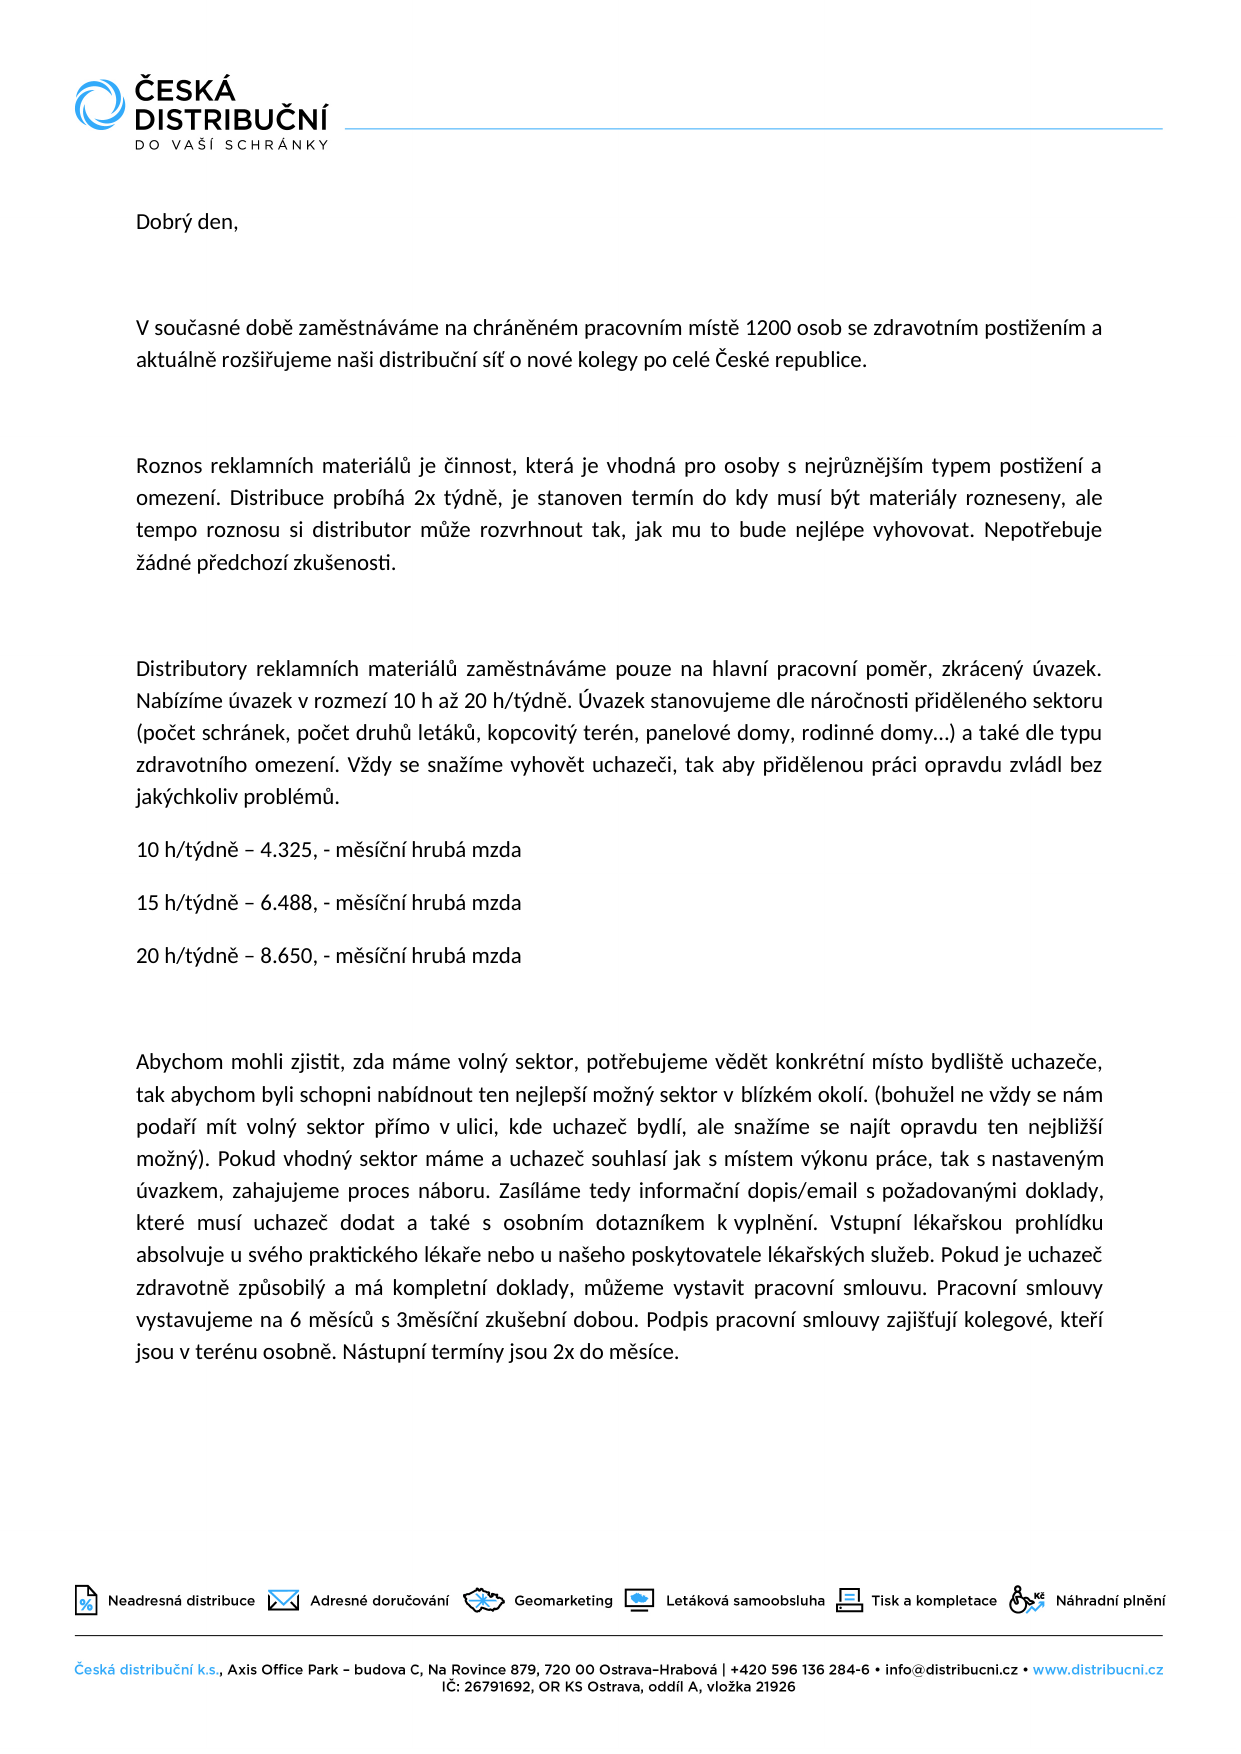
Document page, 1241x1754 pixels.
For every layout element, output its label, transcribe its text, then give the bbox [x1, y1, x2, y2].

text Abychom mohli zjistit, zda máme volný sektor, potřebujeme vědět konkrétní místo bydliště uchazeče, tak abychom byli schopni nabídnout ten nejlepší možný sektor v blízkém okolí. (bohužel ne vždy se nám podaří mít volný sektor přímo v ulici, kde uchazeč bydlí, ale snažíme se najít opravdu ten nejbližší možný). Pokud vhodný sektor máme a uchazeč souhlasí jak s místem výkonu práce, tak s nastaveným úvazkem, zahajujeme proces náboru. Zasíláme tedy informační dopis/email s požadovanými doklady, které musí uchazeč dodat a také s osobním dotazníkem k vyplnění. Vstupní lékařskou prohlídku absolvuje u svého praktického lékaře nebo u našeho poskytovatele lékařských služeb. Pokud je uchazeč zdravotně způsobilý a má kompletní doklady, můžeme vystavit pracovní smlouvu. Pracovní smlouvy vystavujeme na 6 měsíců s 3měsíční zkušební dobou. Podpis pracovní smlouvy zajišťují kolegové, kteří jsou v terénu osobně. Nástupní termíny jsou 2x do měsíce. [136, 1047, 1104, 1365]
text 20 h/týdně – 8.650, - měsíční hrubá mzda [136, 941, 1104, 969]
text 15 h/týdně – 6.488, - měsíční hrubá mzda [136, 888, 1104, 916]
text V současné době zaměstnáváme na chráněném pracovním místě 1200 osob se zdravotním postižením a aktuálně rozšiřujeme naši distribuční síť o nové kolegy po celé České republice. [136, 313, 1104, 373]
text Dobrý den, [136, 207, 1104, 235]
text 10 h/týdně – 4.325, - měsíční hrubá mzda [136, 835, 1104, 863]
text Roznos reklamních materiálů je činnost, která je vhodná pro osoby s nejrůznějším typem postižení a omezení. Distribuce probíhá 2x týdně, je stanoven termín do kdy musí být materiály rozneseny, ale tempo roznosu si distributor může rozvrhnout tak, jak mu to bude nejlépe vyhovovat. Nepotřebuje žádné předchozí zkušenosti. [136, 451, 1104, 576]
picture [0, 0, 1237, 1749]
text Distributory reklamních materiálů zaměstnáváme pouze na hlavní pracovní poměr, zkrácený úvazek. Nabízíme úvazek v rozmezí 10 h až 20 h/týdně. Úvazek stanovujeme dle náročnosti přiděleného sektoru (počet schránek, počet druhů letáků, kopcovitý terén, panelové domy, rodinné domy…) a také dle typu zdravotního omezení. Vždy se snažíme vyhovět uchazeči, tak aby přidělenou práci opravdu zvládl bez jakýchkoliv problémů. [136, 654, 1104, 810]
